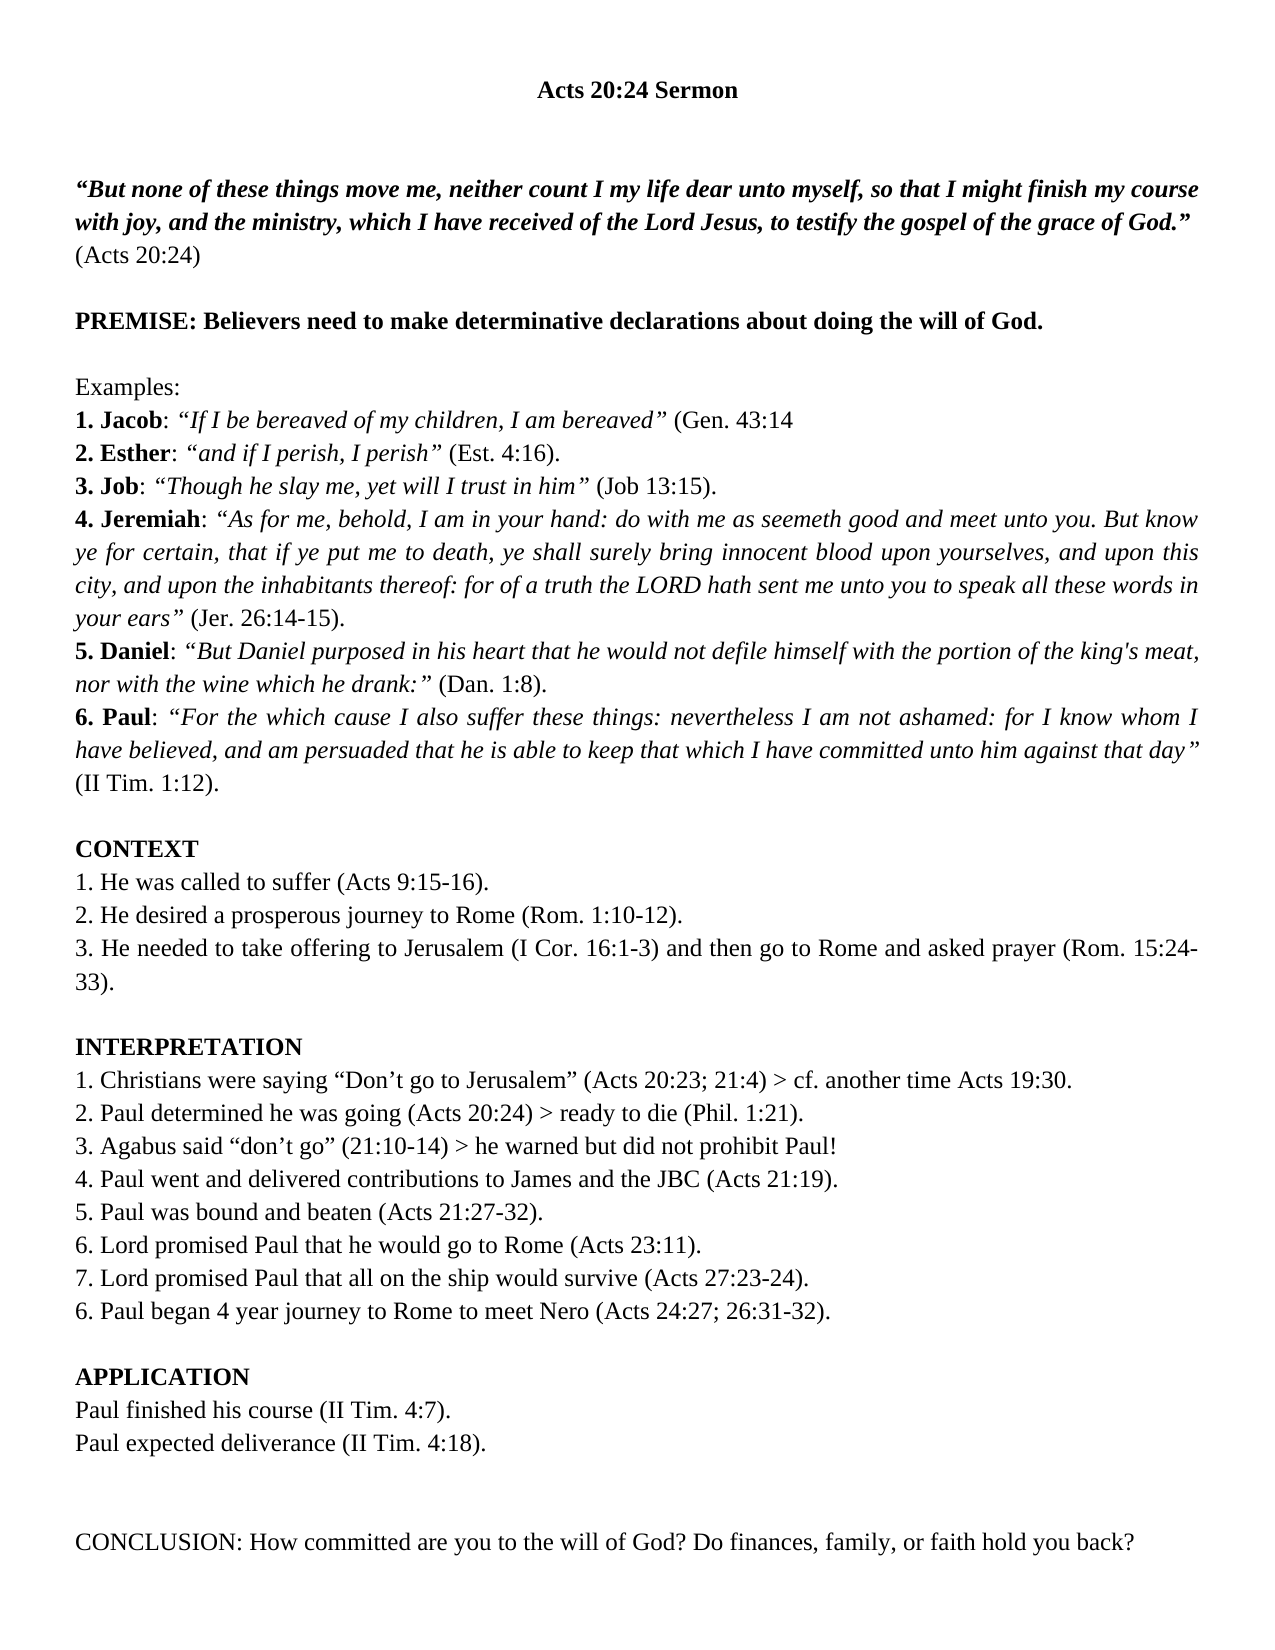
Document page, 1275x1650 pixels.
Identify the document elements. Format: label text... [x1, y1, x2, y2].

text 3. He needed to take offering to Jerusalem (I Cor. 16:1-3) and then go to Rome and asked prayer (Rom. 15:24-33). [75, 933, 1200, 995]
text 6. Paul began 4 year journey to Rome to meet Nero (Acts 24:27; 26:31-32). [75, 1296, 1200, 1325]
text 1. Christians were saying “Don’t go to Jerusalem” (Acts 20:23; 21:4) > cf. another time Acts 19:30. [75, 1065, 1200, 1093]
text INTERPRETATION [75, 1032, 1200, 1061]
text 1. He was called to suffer (Acts 9:15-16). [75, 867, 1200, 896]
text 5. Paul was bound and beaten (Acts 21:27-32). [75, 1197, 1200, 1226]
text Examples: [75, 372, 1200, 401]
text 2. Paul determined he was going (Acts 20:24) > ready to die (Phil. 1:21). [75, 1098, 1200, 1127]
text 2. He desired a prosperous journey to Rome (Rom. 1:10-12). [75, 901, 1200, 929]
text 3. Agabus said “don’t go” (21:10-14) > he warned but did not prohibit Paul! [75, 1131, 1200, 1159]
text (Acts 20:24) [75, 240, 1200, 269]
text 3. Job: “Though he slay me, yet will I trust in him” (Job 13:15). [75, 471, 1200, 500]
text 4. Paul went and delivered contributions to James and the JBC (Acts 21:19). [75, 1164, 1200, 1193]
text CONCLUSION: How committed are you to the will of God? Do finances, family, or faith hold you back? [75, 1527, 1200, 1556]
text Acts 20:24 Sermon [75, 75, 1200, 104]
text 2. Esther: “and if I perish, I perish” (Est. 4:16). [75, 438, 1200, 467]
text “But none of these things move me, neither count I my life dear unto myself, so that I might finish my course with joy, and the ministry, which I have received of the Lord Jesus, to testify the gospel of the grace of God.” [75, 174, 1200, 236]
text 5. Daniel: “But Daniel purposed in his heart that he would not defile himself with the portion of the king's meat, nor with the wine which he drank:” (Dan. 1:8). [75, 636, 1200, 698]
text APPLICATION [75, 1362, 1200, 1391]
text 6. Paul: “For the which cause I also suffer these things: nevertheless I am not ashamed: for I know whom I have believed, and am persuaded that he is able to keep that which I have committed unto him against that day” (II Tim. 1:12). [75, 702, 1200, 797]
text Paul expected deliverance (II Tim. 4:18). [75, 1428, 1200, 1457]
text 4. Jeremiah: “As for me, behold, I am in your hand: do with me as seemeth good and meet unto you. But know ye for certain, that if ye put me to death, ye shall surely bring innocent blood upon yourselves, and upon this city, and upon the inhabitants thereof: for of a truth the LORD hath sent me unto you to speak all these words in your ears” (Jer. 26:14-15). [75, 504, 1200, 632]
text Paul finished his course (II Tim. 4:7). [75, 1395, 1200, 1424]
text CONTEXT [75, 834, 1200, 863]
text 6. Lord promised Paul that he would go to Rome (Acts 23:11). [75, 1230, 1200, 1259]
text 7. Lord promised Paul that all on the ship would survive (Acts 27:23-24). [75, 1263, 1200, 1292]
text PREMISE: Believers need to make determinative declarations about doing the will of God. [75, 306, 1200, 335]
text 1. Jacob: “If I be bereaved of my children, I am bereaved” (Gen. 43:14 [75, 405, 1200, 434]
